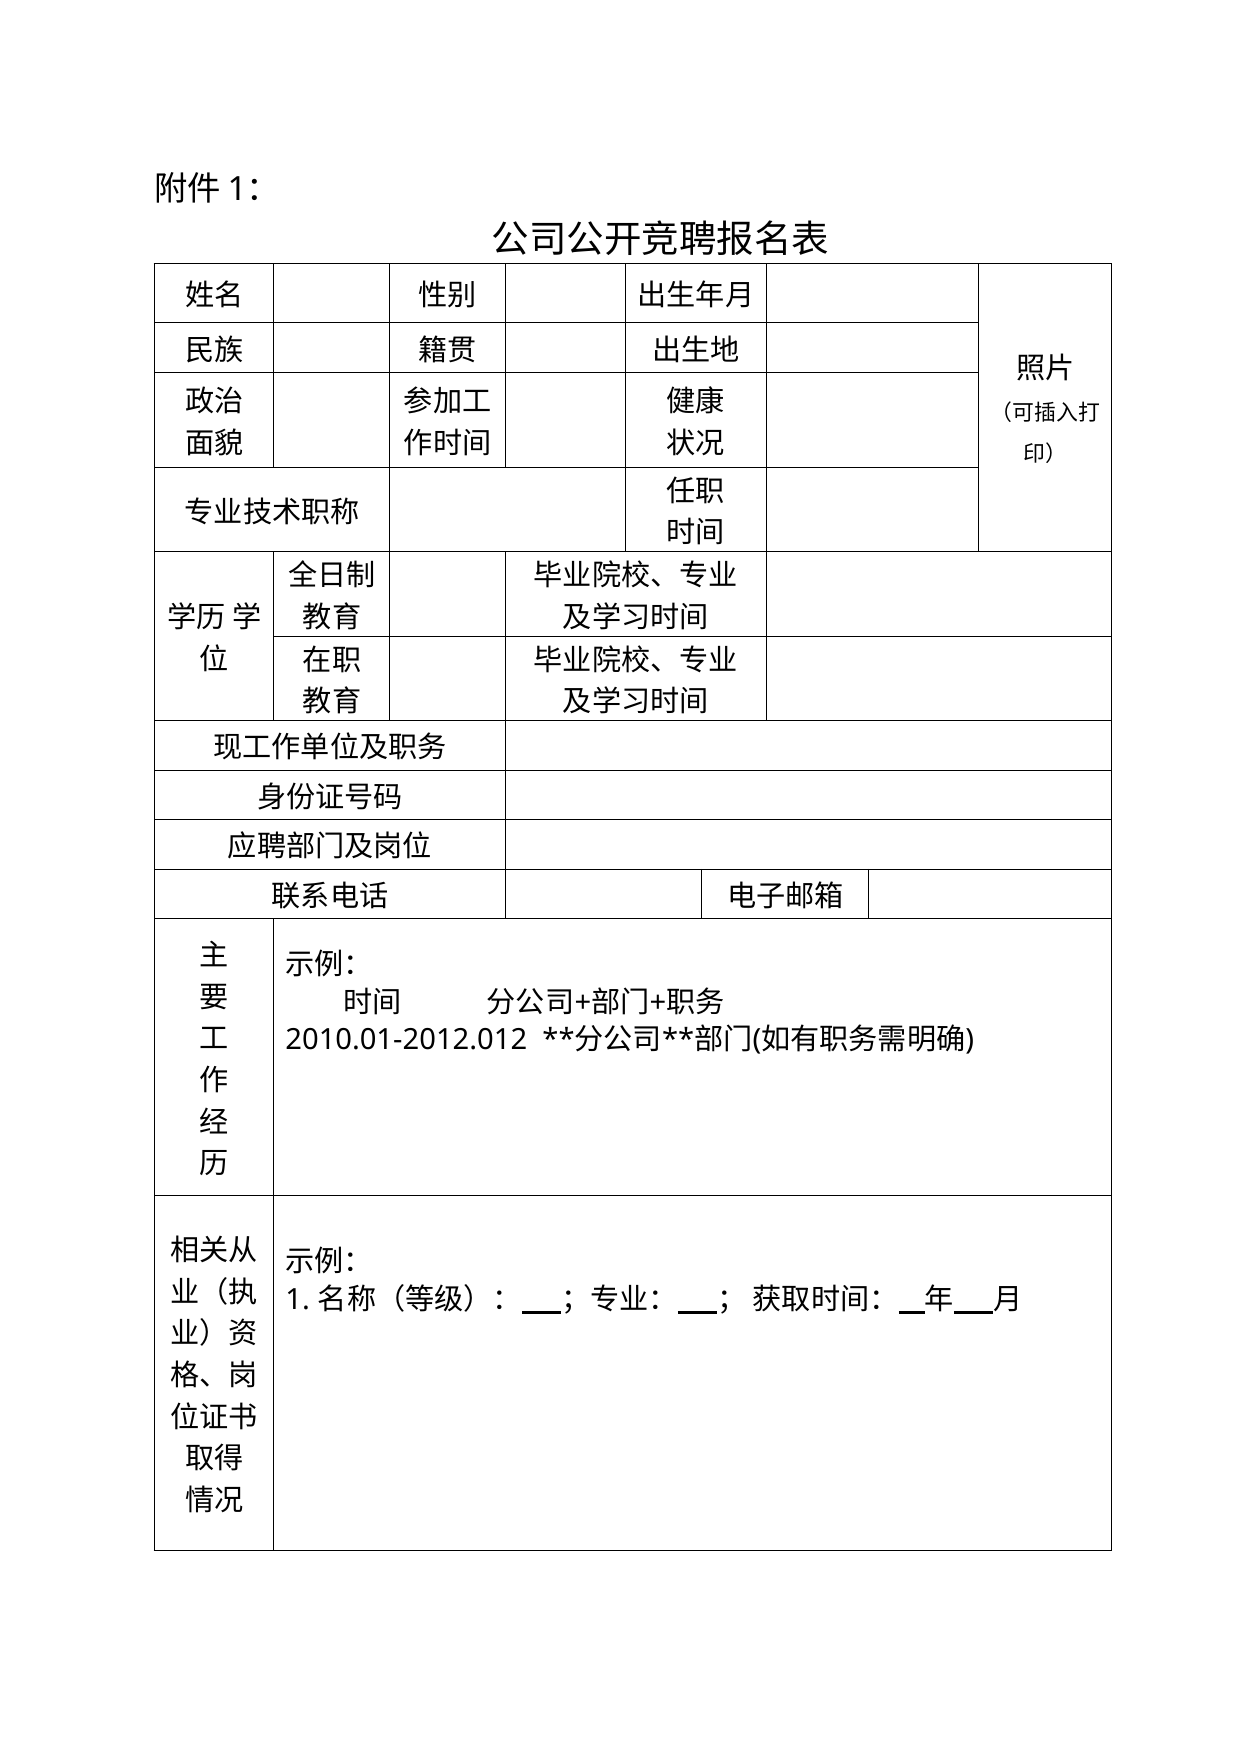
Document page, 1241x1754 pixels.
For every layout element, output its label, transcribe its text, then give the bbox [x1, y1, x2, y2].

table_cell [506, 820, 1111, 869]
text 附件1： [154, 159, 1092, 211]
table_header [767, 264, 978, 322]
text 公司公开竞聘报名表 [154, 211, 1092, 263]
table_header 姓名 [155, 264, 273, 322]
table_cell [506, 373, 625, 467]
table_cell [506, 771, 1111, 819]
table_header [274, 264, 389, 322]
table_cell [506, 721, 1111, 769]
table_cell 籍贯 [390, 323, 505, 372]
table_header [506, 264, 625, 322]
table_cell [767, 468, 978, 551]
table_header 性别 [390, 264, 505, 322]
table_cell [767, 373, 978, 467]
table_cell 毕业院校、专业 及学习时间 [506, 552, 766, 636]
table_cell [767, 323, 978, 372]
table_header 出生年月 [626, 264, 766, 322]
table_cell 学历 学位 [155, 552, 273, 720]
table_cell [869, 870, 1111, 918]
table_cell 政治 面貌 [155, 373, 273, 467]
table_cell 专业技术职称 [155, 468, 389, 551]
table_cell 毕业院校、专业 及学习时间 [506, 637, 766, 720]
table_cell 联系电话 [155, 870, 505, 918]
table_cell 应聘部门及岗位 [155, 820, 505, 869]
table_cell 健康 状况 [626, 373, 766, 467]
table_cell 身份证号码 [155, 771, 505, 819]
table_cell 参加工作时间 [390, 373, 505, 467]
table_cell [274, 373, 389, 467]
table_cell 民族 [155, 323, 273, 372]
table_cell 主 要 工 作 经 历 [155, 919, 273, 1195]
table_cell 全日制 教育 [274, 552, 389, 636]
table_cell [506, 870, 701, 918]
table_cell 电子邮箱 [702, 870, 868, 918]
table_cell 相关从业（执业）资格、岗位证书取得 情况 [155, 1196, 273, 1550]
table_cell [767, 637, 1111, 720]
table_header 照片 （可插入打印） [979, 264, 1111, 551]
table_cell 任职 时间 [626, 468, 766, 551]
table_cell [506, 323, 625, 372]
table_cell [767, 552, 1111, 636]
table_cell [390, 637, 505, 720]
table_cell 示例： 时间 分公司+部门+职务 2010.01-2012.012 **分公司**部门(如有职务需明确) [274, 919, 1111, 1195]
table_cell 出生地 [626, 323, 766, 372]
table_cell 在职 教育 [274, 637, 389, 720]
table_cell [390, 552, 505, 636]
table_cell [390, 468, 625, 551]
table_cell 现工作单位及职务 [155, 721, 505, 769]
table_cell [274, 323, 389, 372]
table_cell 示例： 名称（等级）： ；专业： ； 获取时间： 年 月 [274, 1196, 1111, 1550]
